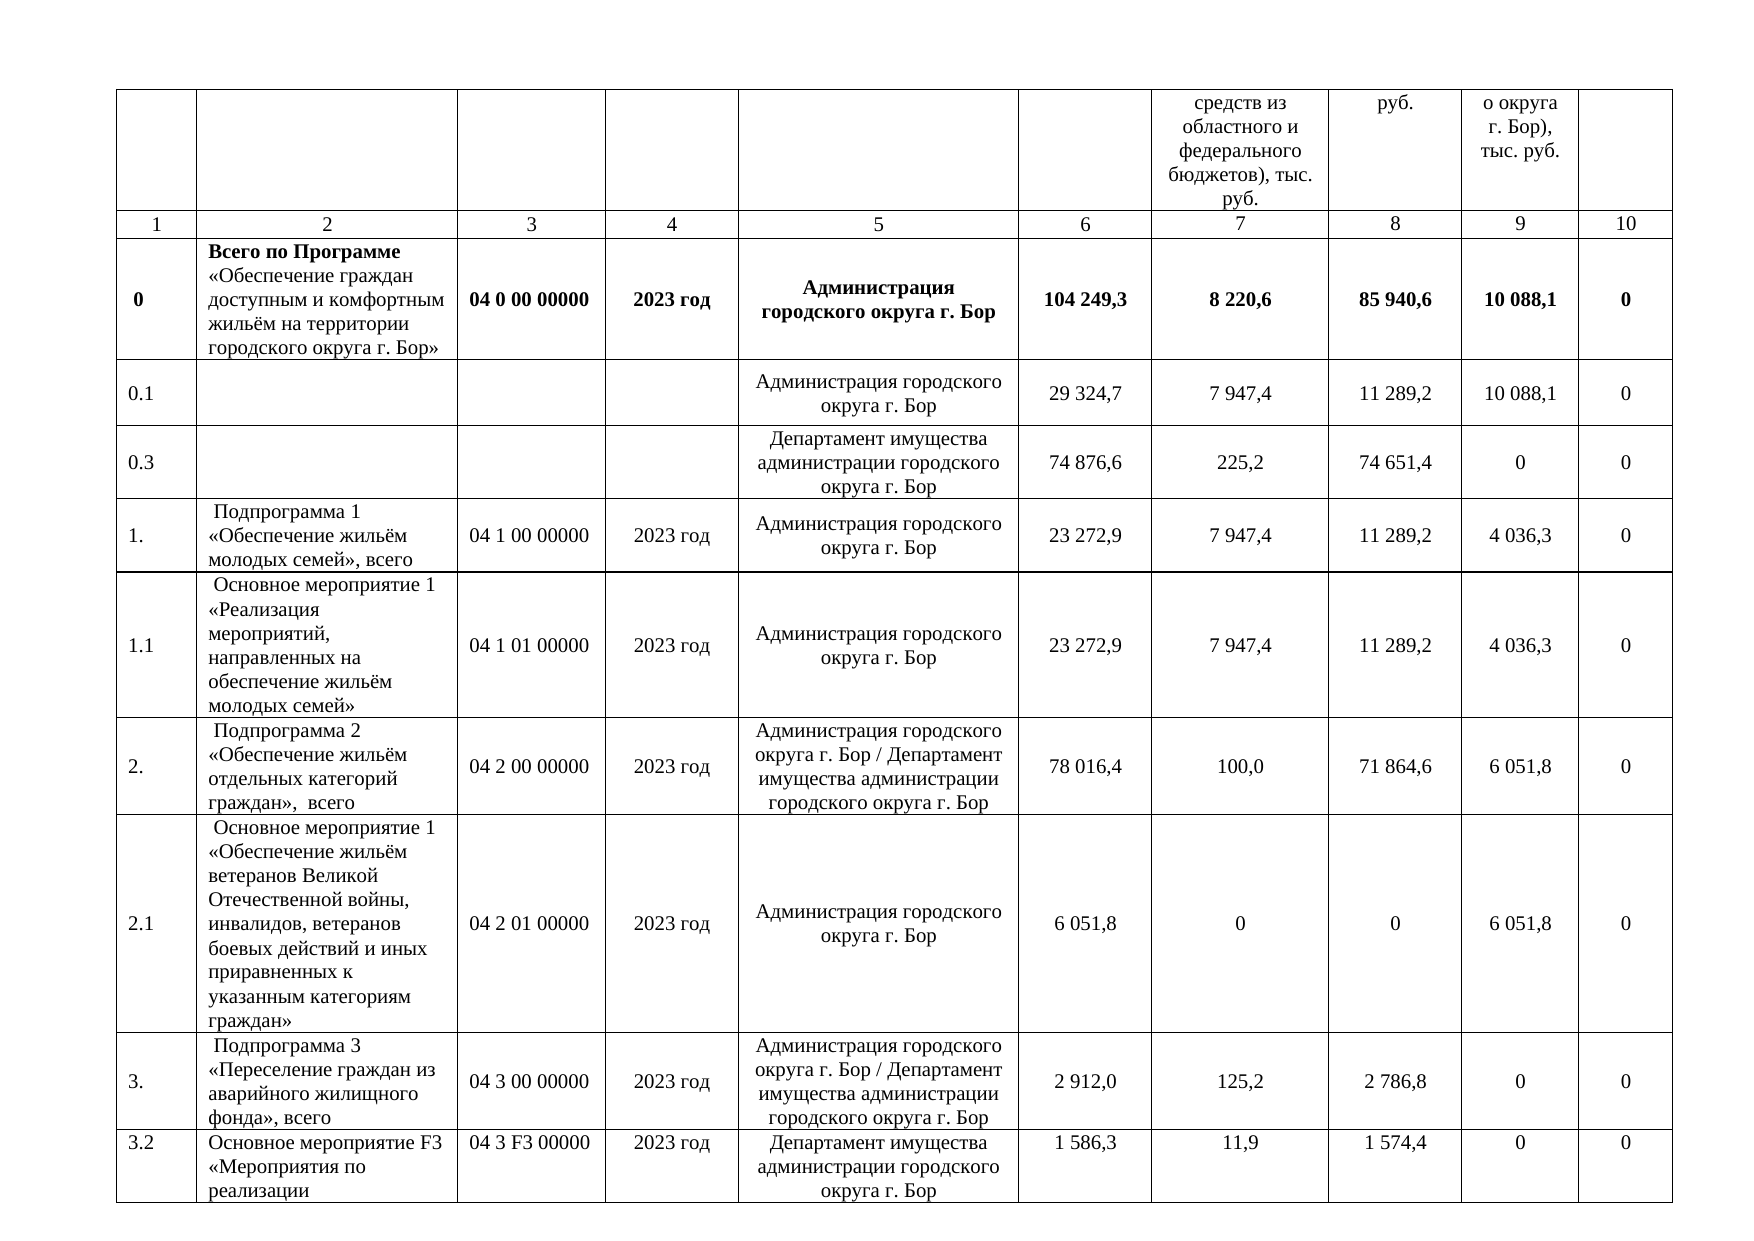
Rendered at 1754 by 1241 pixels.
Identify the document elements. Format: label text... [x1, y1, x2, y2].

table_cell 0 [1579, 426, 1672, 498]
table_cell 6 051,8 [1462, 815, 1578, 1032]
table_cell 0 [1579, 573, 1672, 717]
table_cell 2 912,0 [1019, 1033, 1151, 1129]
table_cell Подпрограмма 2 «Обеспечение жильём отдельных категорий граждан», всего [197, 718, 457, 814]
table_cell 11,9 [1152, 1130, 1328, 1202]
table_cell [606, 426, 738, 498]
table_cell 8 [1329, 211, 1461, 238]
table_cell 3. [117, 1033, 196, 1129]
table_cell 0 [1579, 1033, 1672, 1129]
table_cell 85 940,6 [1329, 239, 1461, 359]
table_cell 29 324,7 [1019, 360, 1151, 425]
table_cell 2 786,8 [1329, 1033, 1461, 1129]
table_cell Всего по Программе «Обеспечение граждан доступным и комфортным жильём на территории городского округа г. Бор» [197, 239, 457, 359]
table_cell 6 051,8 [1019, 815, 1151, 1032]
table_cell 0 [1329, 815, 1461, 1032]
table_cell 7 947,4 [1152, 573, 1328, 717]
table_cell 104 249,3 [1019, 239, 1151, 359]
table_cell Администрация городского округа г. Бор [739, 239, 1018, 359]
table_cell 10 [1579, 211, 1672, 238]
table_cell 1 574,4 [1329, 1130, 1461, 1202]
table_cell 2.1 [117, 815, 196, 1032]
table_cell 0 [1152, 815, 1328, 1032]
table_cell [1152, 90, 1328, 210]
table_cell 7 947,4 [1152, 499, 1328, 571]
table_cell 125,2 [1152, 1033, 1328, 1129]
table_cell 10 088,1 [1462, 360, 1578, 425]
table_cell 6 051,8 [1462, 718, 1578, 814]
table_cell 1 [117, 211, 196, 238]
table_cell 225,2 [1152, 426, 1328, 498]
table_cell 78 016,4 [1019, 718, 1151, 814]
table_cell 04 1 01 00000 [458, 573, 605, 717]
table_cell Подпрограмма 3 «Переселение граждан из аварийного жилищного фонда», всего [197, 1033, 457, 1129]
table_cell 2. [117, 718, 196, 814]
table_cell 4 036,3 [1462, 499, 1578, 571]
table_cell 7 947,4 [1152, 360, 1328, 425]
table_cell 0 [1579, 718, 1672, 814]
table_cell Администрация городского округа г. Бор / Департамент имущества администрации городского округа г. Бор [739, 1033, 1018, 1129]
table_cell 0 [1462, 1033, 1578, 1129]
table_cell 0 [1462, 426, 1578, 498]
table_cell 2023 год [606, 499, 738, 571]
table_cell 3.2 [117, 1130, 196, 1202]
table_cell 10 088,1 [1462, 239, 1578, 359]
table_cell 0 [1462, 1130, 1578, 1202]
table_cell 0.1 [117, 360, 196, 425]
table_cell 23 272,9 [1019, 499, 1151, 571]
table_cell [1329, 90, 1461, 210]
table_cell 2023 год [606, 718, 738, 814]
table_cell 1.1 [117, 573, 196, 717]
table_cell [606, 360, 738, 425]
table_cell 11 289,2 [1329, 499, 1461, 571]
table_cell 2023 год [606, 815, 738, 1032]
table_cell Администрация городского округа г. Бор [739, 573, 1018, 717]
table_cell Подпрограмма 1 «Обеспечение жильём молодых семей», всего [197, 499, 457, 571]
table_cell 2023 год [606, 239, 738, 359]
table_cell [739, 1130, 1018, 1202]
table_cell 11 289,2 [1329, 573, 1461, 717]
table_cell 23 272,9 [1019, 573, 1151, 717]
table_cell 2023 год [606, 573, 738, 717]
table_cell Администрация городского округа г. Бор / Департамент имущества администрации городского округа г. Бор [739, 718, 1018, 814]
table_cell 0 [1579, 499, 1672, 571]
table_cell 2 [197, 211, 457, 238]
table_cell Основное мероприятие 1 «Реализация мероприятий, направленных на обеспечение жильём молодых семей» [197, 573, 457, 717]
table_cell 5 [739, 211, 1018, 238]
table_cell 74 651,4 [1329, 426, 1461, 498]
table_cell 6 [1019, 211, 1151, 238]
table_cell 0.3 [117, 426, 196, 498]
table_cell Администрация городского округа г. Бор [739, 499, 1018, 571]
table_cell 1 586,3 [1019, 1130, 1151, 1202]
table_cell 04 2 01 00000 [458, 815, 605, 1032]
table_cell 0 [117, 239, 196, 359]
table_cell 04 0 00 00000 [458, 239, 605, 359]
table_cell 0 [1579, 239, 1672, 359]
table_cell [197, 360, 457, 425]
table_cell Администрация городского округа г. Бор [739, 360, 1018, 425]
table_cell 74 876,6 [1019, 426, 1151, 498]
table_cell Основное мероприятие 1 «Обеспечение жильём ветеранов Великой Отечественной войны, инвалидов, ветеранов боевых действий и иных приравненных к указанным категориям граждан» [197, 815, 457, 1032]
table_cell 7 [1152, 211, 1328, 238]
table_cell 9 [1462, 211, 1578, 238]
table_cell 3 [458, 211, 605, 238]
table_cell [197, 426, 457, 498]
table_cell 0 [1579, 360, 1672, 425]
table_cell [1462, 90, 1578, 210]
table_cell 71 864,6 [1329, 718, 1461, 814]
table_cell 04 2 00 00000 [458, 718, 605, 814]
table_cell 2023 год [606, 1033, 738, 1129]
table_cell 100,0 [1152, 718, 1328, 814]
table_cell 11 289,2 [1329, 360, 1461, 425]
table_cell [458, 360, 605, 425]
table_cell 1. [117, 499, 196, 571]
table_cell 04 3 00 00000 [458, 1033, 605, 1129]
table_cell Администрация городского округа г. Бор [739, 815, 1018, 1032]
table_cell 2023 год [606, 1130, 738, 1202]
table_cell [197, 1130, 457, 1202]
table_cell 0 [1579, 815, 1672, 1032]
table_cell 4 [606, 211, 738, 238]
table_cell 04 3 F3 00000 [458, 1130, 605, 1202]
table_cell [1579, 90, 1672, 210]
table_cell 4 036,3 [1462, 573, 1578, 717]
table_cell 04 1 00 00000 [458, 499, 605, 571]
table_cell 8 220,6 [1152, 239, 1328, 359]
table_cell [458, 426, 605, 498]
table_cell 0 [1579, 1130, 1672, 1202]
table_cell Департамент имущества администрации городского округа г. Бор [739, 426, 1018, 498]
